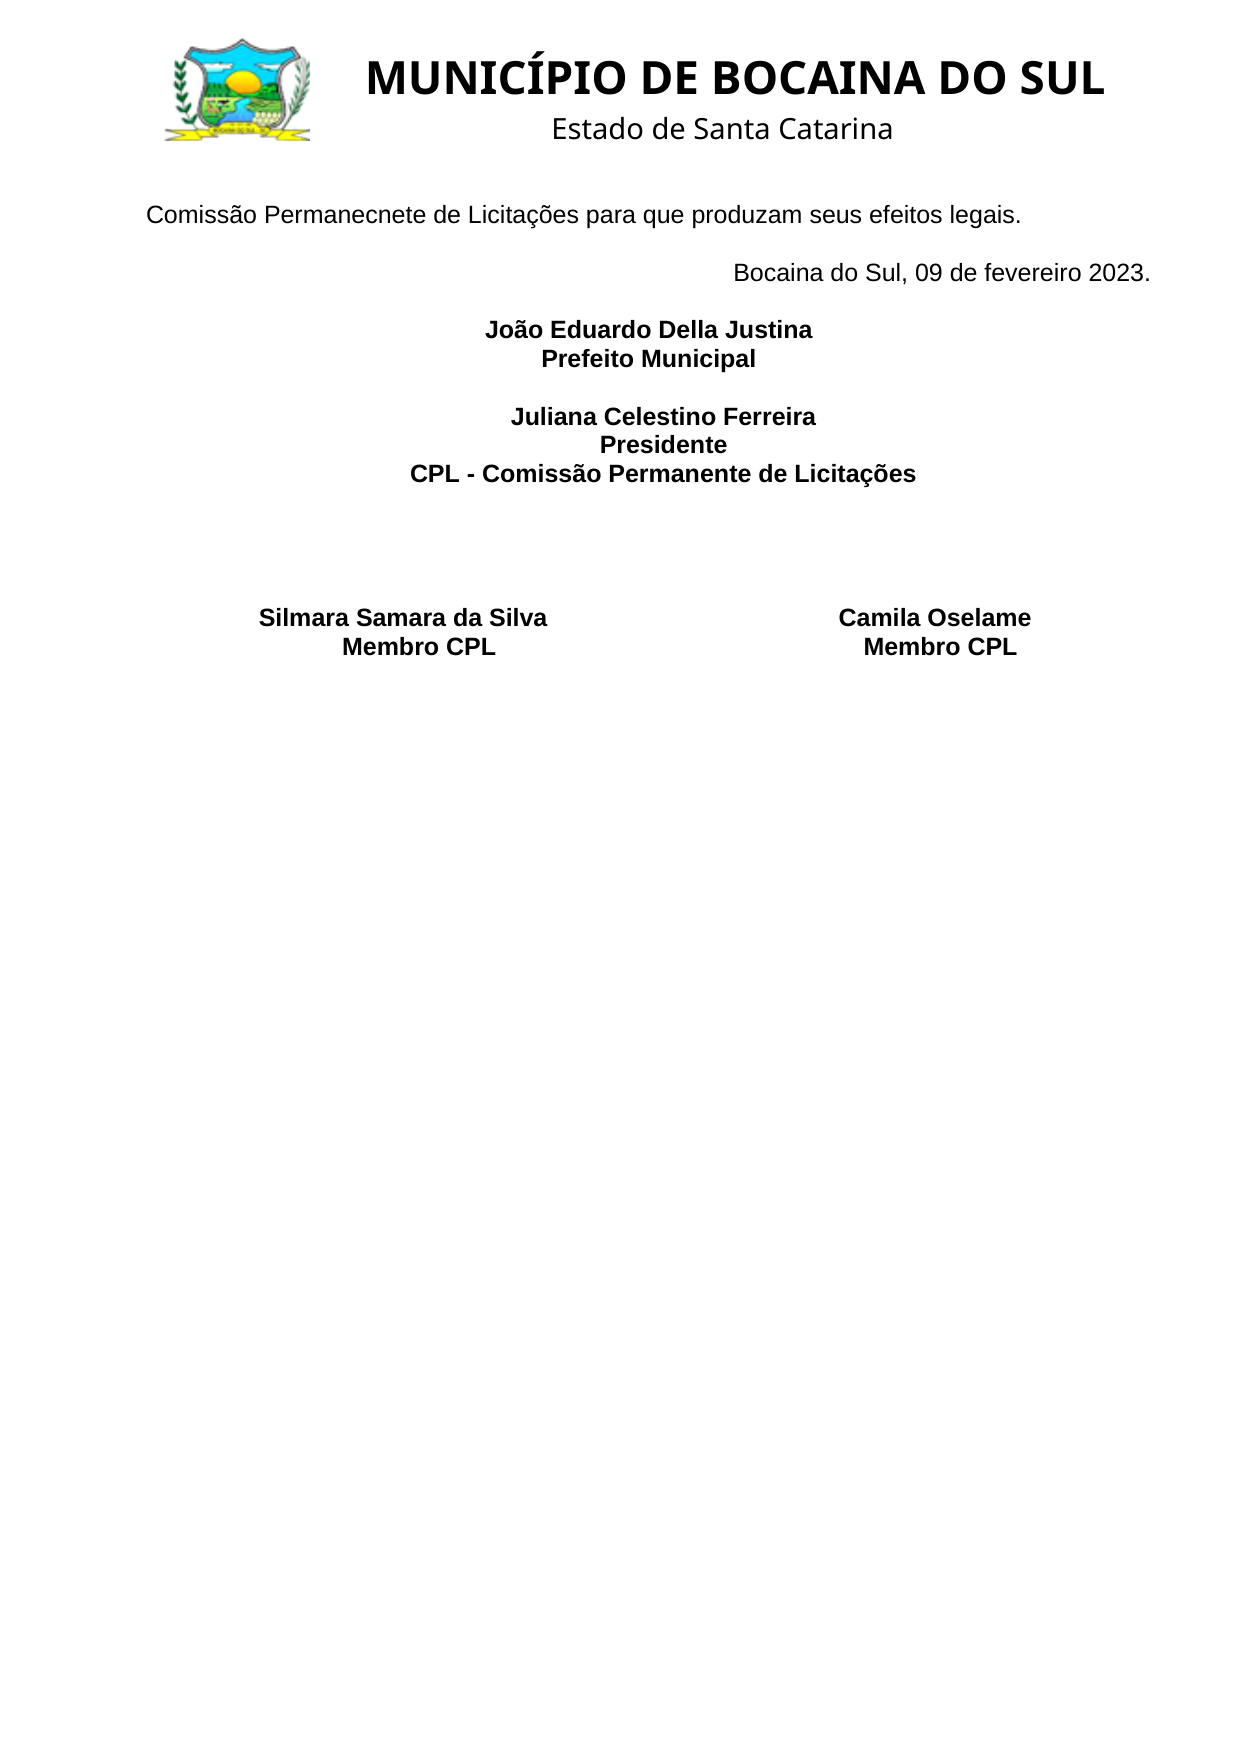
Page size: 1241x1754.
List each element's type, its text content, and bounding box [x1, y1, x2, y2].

text Silmara Samara da Silva Camila Oselame [175, 603, 1151, 632]
picture [164, 30, 311, 147]
text João Eduardo Della Justina [146, 316, 1151, 344]
text Juliana Celestino Ferreira [175, 402, 1151, 431]
text Prefeito Municipal [146, 344, 1151, 373]
text Membro CPL Membro CPL [175, 632, 1151, 661]
text CPL - Comissão Permanente de Licitações [175, 459, 1151, 488]
text Bocaina do Sul, 09 de fevereiro 2023. [146, 258, 1151, 287]
text Presidente [175, 431, 1151, 459]
